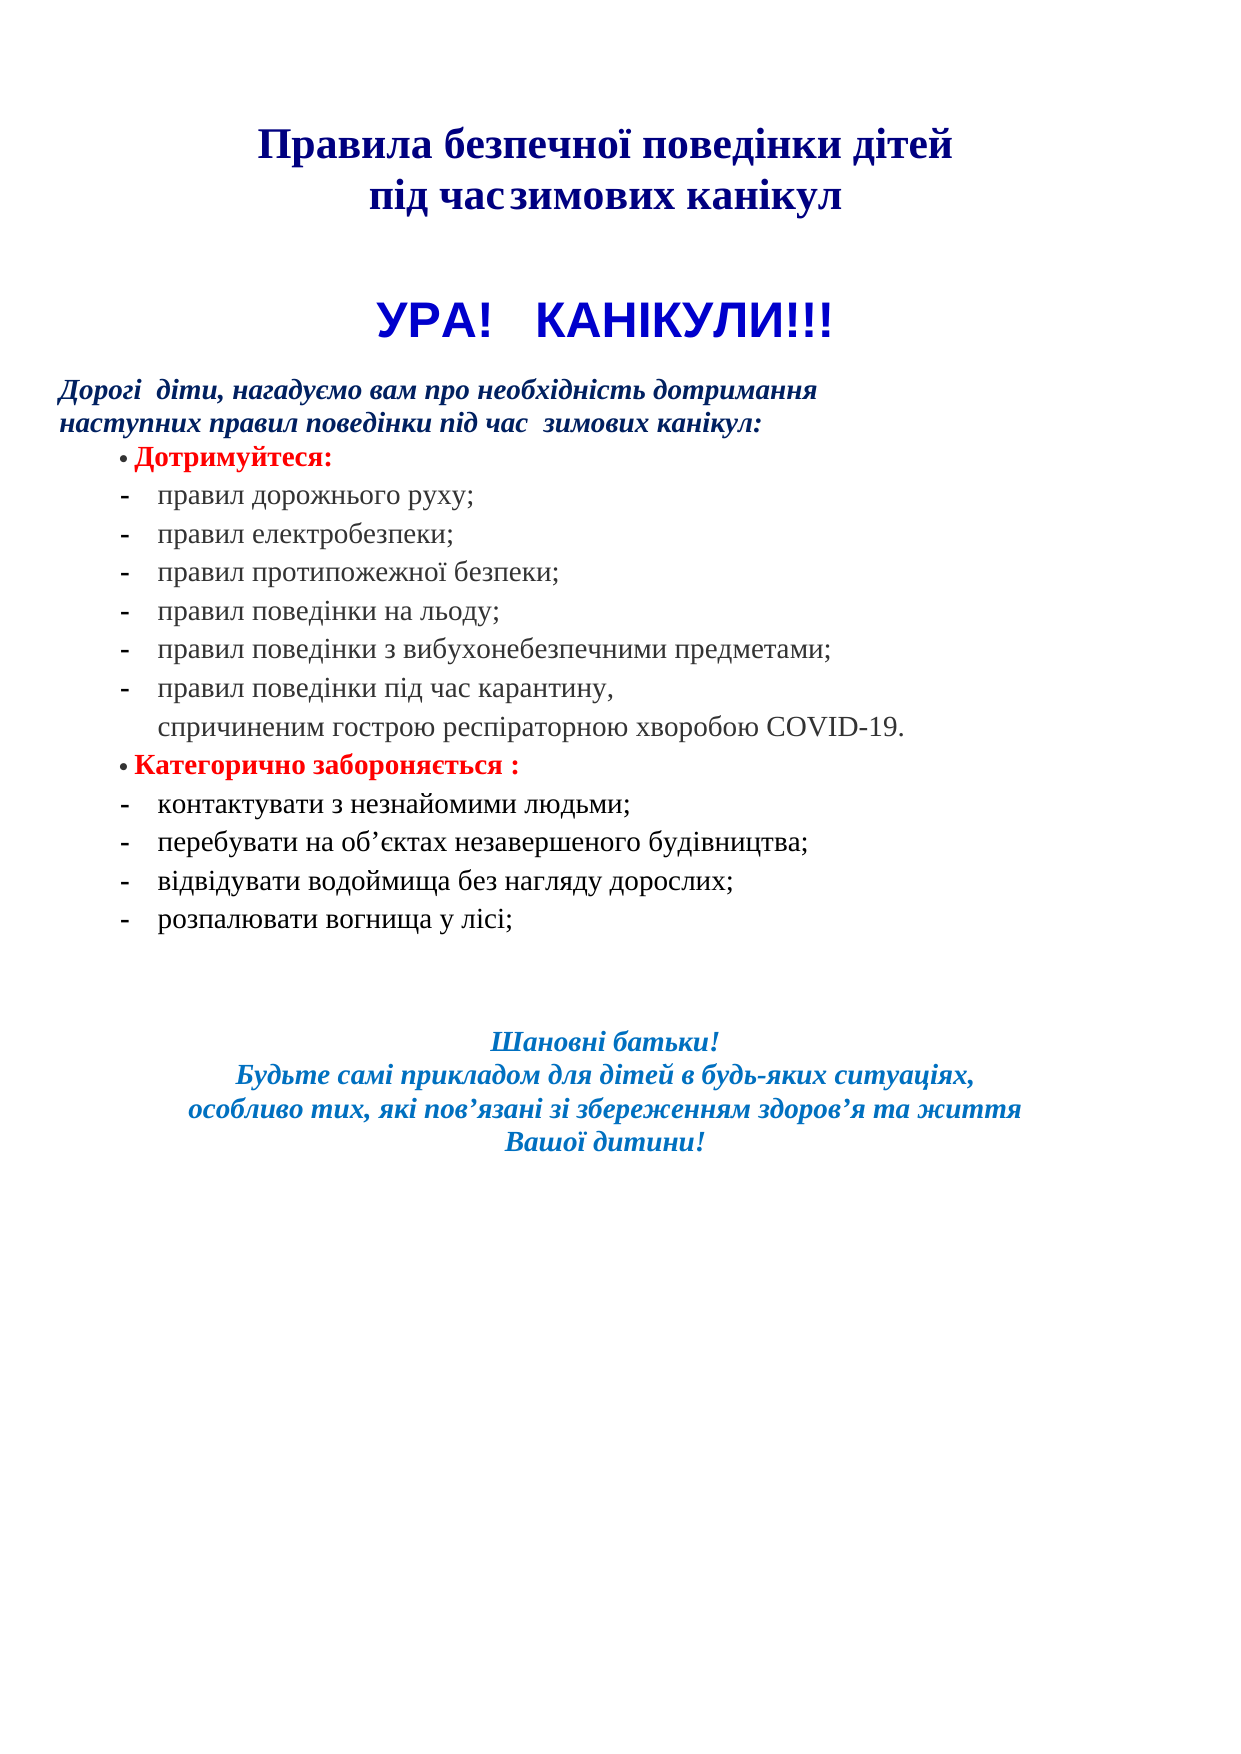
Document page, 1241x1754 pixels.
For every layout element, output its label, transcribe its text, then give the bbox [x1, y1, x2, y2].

list правил дорожнього руху; [120, 477, 1128, 511]
text Шановні батьки! [59, 1024, 1152, 1057]
list правил поведінки на льоду; [120, 593, 1128, 627]
list правил електробезпеки; [120, 516, 1128, 549]
text Правила безпечної поведінки дітей [59, 118, 1152, 168]
list правил поведінки з вибухонебезпечними предметами; [120, 632, 1128, 665]
list Категорично забороняється : [120, 747, 1128, 781]
list Дотримуйтеся: [120, 439, 1128, 472]
list розпалювати вогнища у лісі; [120, 901, 1128, 935]
list перебувати на об’єктах незавершеного будівництва; [120, 824, 1128, 858]
list відвідувати водоймища без нагляду дорослих; [120, 863, 1128, 896]
text Будьте самі прикладом для дітей в будь-яких ситуаціях, особливо тих, які пов’язані зі збереженням здоров’я та життя [59, 1057, 1152, 1124]
list правил протипожежної безпеки; [120, 554, 1128, 588]
list правил поведінки під час карантину, спричиненим гострою респіраторною хворобою COVID-19. [120, 670, 1128, 742]
text Вашої дитини! [59, 1124, 1152, 1158]
text Дорогі діти, нагадуємо вам про необхідність дотримання наступних правил поведінки під час зимових канікул: [59, 372, 1152, 439]
text УРА! КАНІКУЛИ!!! [59, 291, 1152, 348]
list контактувати з незнайомими людьми; [120, 786, 1128, 819]
text під час зимових канікул [59, 168, 1152, 219]
